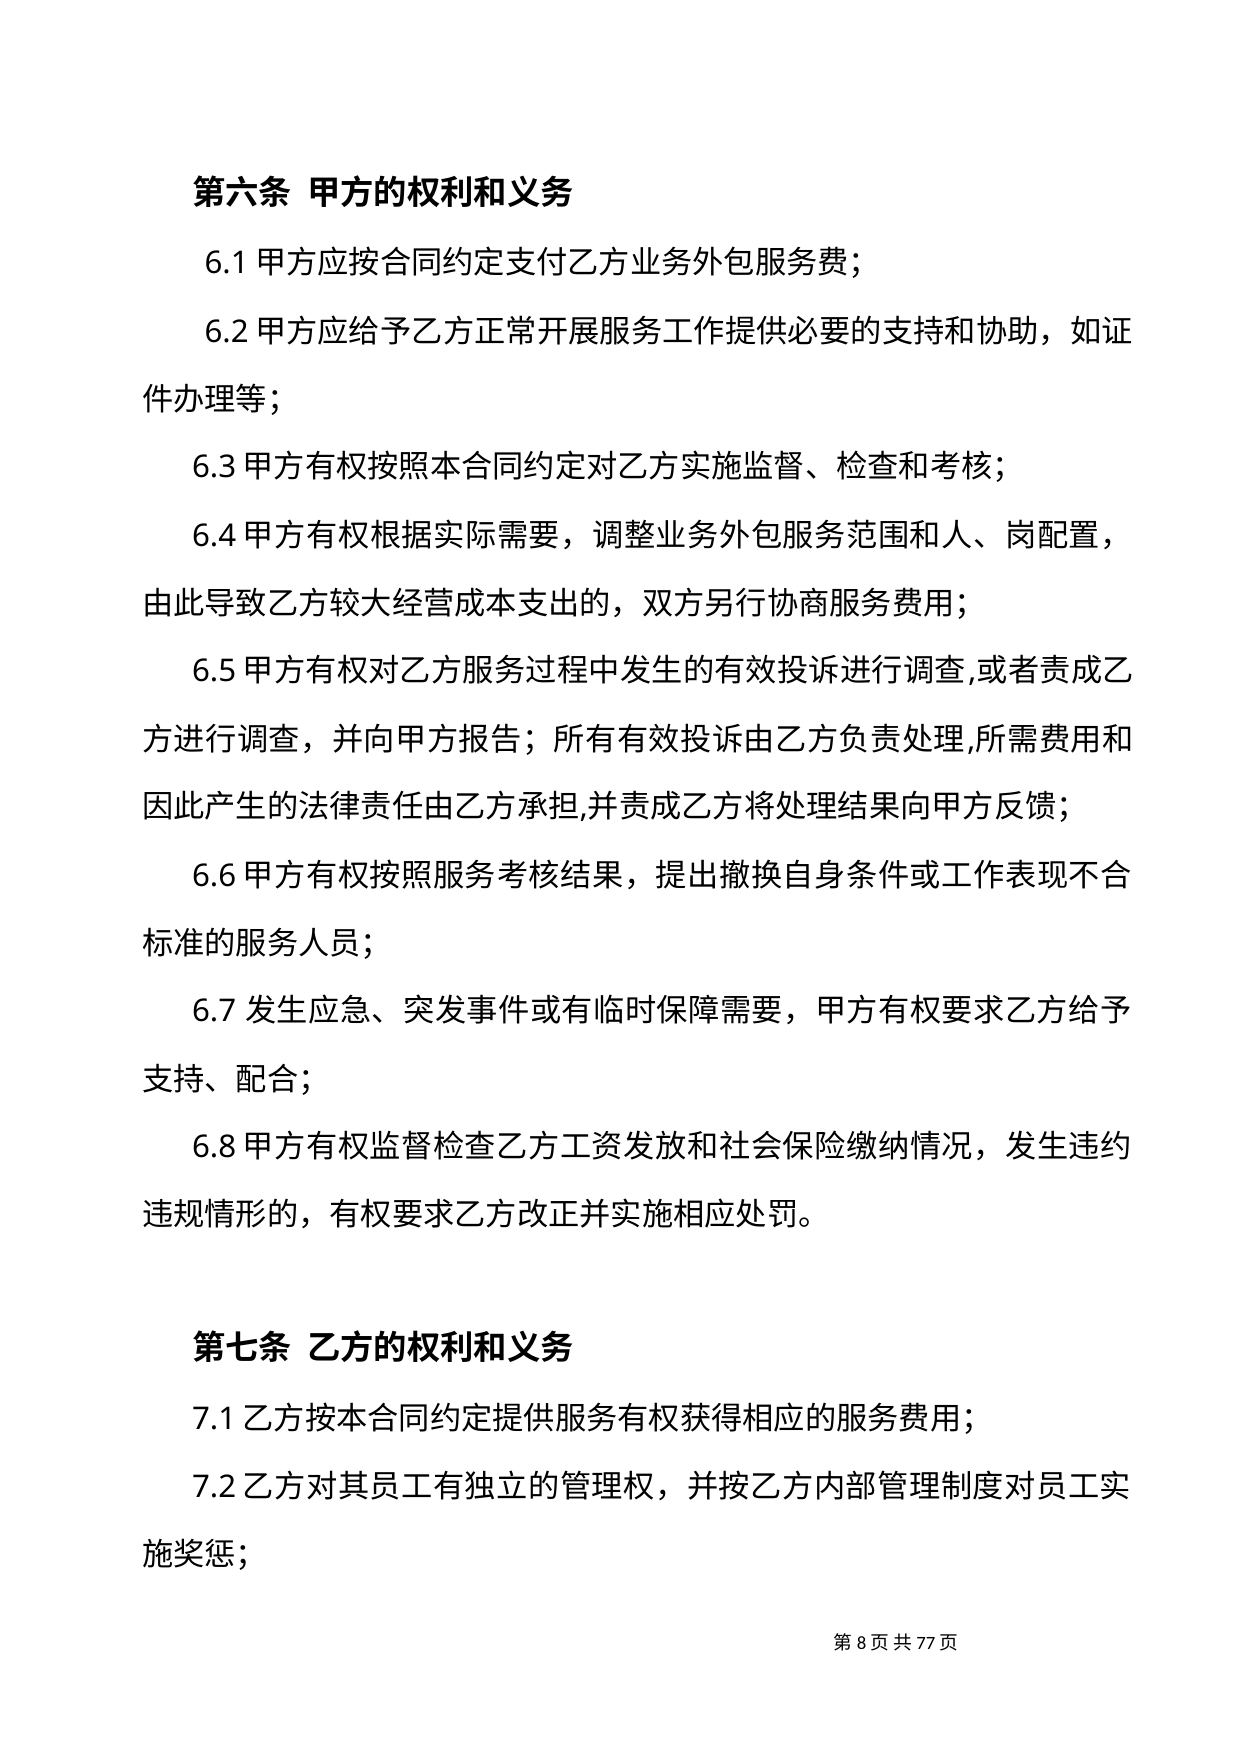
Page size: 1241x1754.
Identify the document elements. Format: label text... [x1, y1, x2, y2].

text 7.2乙方对其员工有独立的管理权，并按乙方内部管理制度对员工实施奖惩； [142, 1462, 1134, 1575]
text 第六条 甲方的权利和义务 [142, 165, 1134, 214]
text 第七条 乙方的权利和义务 [142, 1321, 1134, 1369]
text 6.1甲方应按合同约定支付乙方业务外包服务费； [142, 238, 1134, 283]
text 7.1乙方按本合同约定提供服务有权获得相应的服务费用； [142, 1393, 1134, 1439]
text 6.4甲方有权根据实际需要，调整业务外包服务范围和人、岗配置，由此导致乙方较大经营成本支出的，双方另行协商服务费用； [142, 510, 1134, 623]
text 6.5甲方有权对乙方服务过程中发生的有效投诉进行调查,或者责成乙方进行调查，并向甲方报告；所有有效投诉由乙方负责处理,所需费用和因此产生的法律责任由乙方承担,并责成乙方将处理结果向甲方反馈； [142, 646, 1134, 827]
text 6.3甲方有权按照本合同约定对乙方实施监督、检查和考核； [142, 442, 1134, 487]
text 6.8甲方有权监督检查乙方工资发放和社会保险缴纳情况，发生违约违规情形的，有权要求乙方改正并实施相应处罚。 [142, 1121, 1134, 1235]
text 6.2甲方应给予乙方正常开展服务工作提供必要的支持和协助，如证件办理等； [142, 306, 1134, 419]
text 6.6甲方有权按照服务考核结果，提出撤换自身条件或工作表现不合标准的服务人员； [142, 850, 1134, 963]
text 6.7 发生应急、突发事件或有临时保障需要，甲方有权要求乙方给予支持、配合； [142, 986, 1134, 1099]
